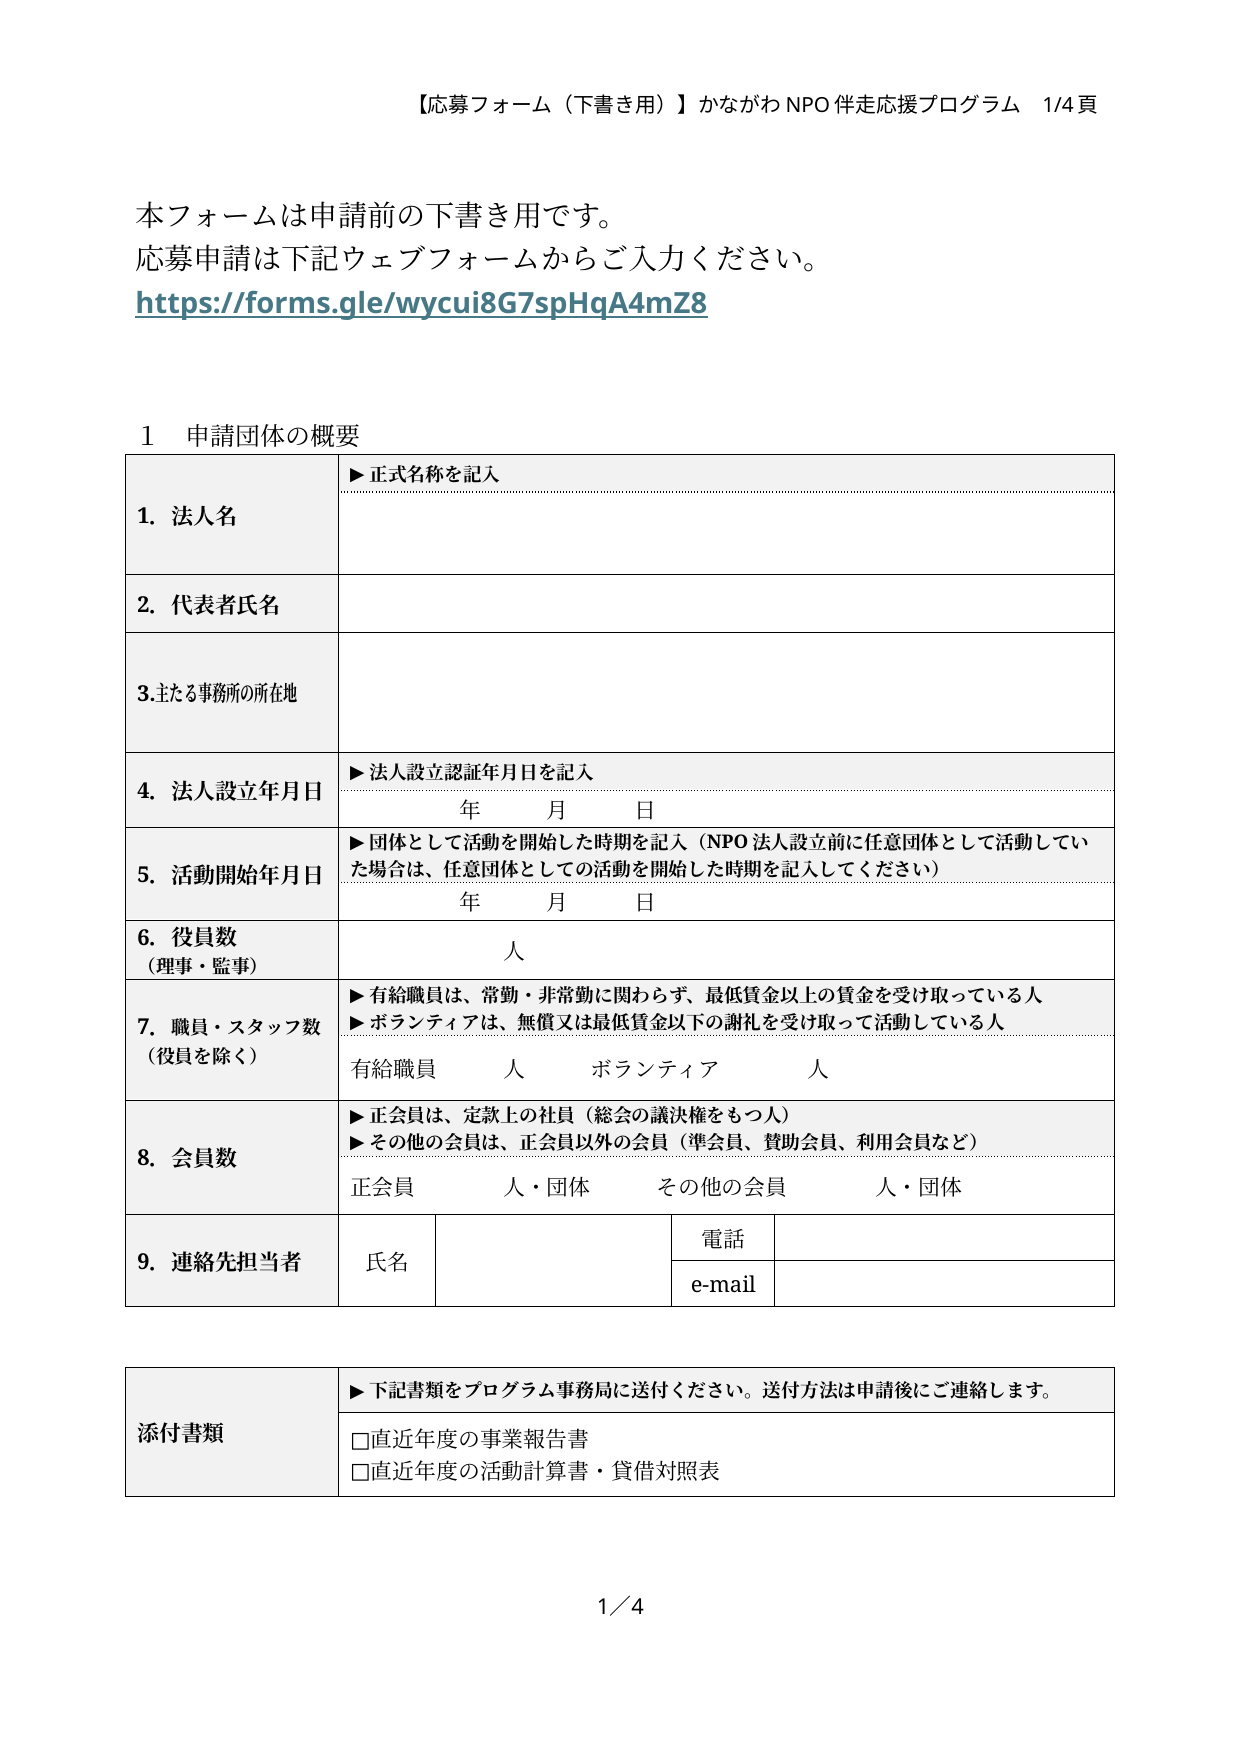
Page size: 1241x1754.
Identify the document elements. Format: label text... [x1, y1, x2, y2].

table_header ▶ 正式名称を記入 [339, 455, 1114, 491]
table_cell 2．代表者氏名 [126, 575, 338, 632]
table_cell ▶ 正会員は、定款上の社員（総会の議決権をもつ人） ▶ その他の会員は、正会員以外の会員（準会員、賛助会員、利用会員など） [339, 1101, 1114, 1156]
table_cell 3.主たる事務所の所在地 [126, 633, 338, 752]
table_cell 7．職員・スタッフ数 （役員を除く） [126, 980, 338, 1099]
table_cell 8．会員数 [126, 1101, 338, 1214]
table_cell 年 月 日 [339, 790, 1114, 827]
text １ 申請団体の概要 [135, 366, 1098, 454]
table_header 添付書類 [126, 1368, 338, 1496]
table_header 1．法人名 [126, 455, 338, 574]
table_cell 5．活動開始年月日 [126, 828, 338, 919]
table_cell 有給職員 人 ボランティア 人 [339, 1035, 1114, 1099]
text 本フォームは申請前の下書き用です。 応募申請は下記ウェブフォームからご入力ください。 https://forms.gle/wycui8G7spHqA4mZ8 [135, 148, 1098, 323]
table_cell [339, 633, 1114, 752]
table_cell [775, 1215, 1114, 1260]
table_header ▶ 下記書類をプログラム事務局に送付ください。送付方法は申請後にご連絡します。 [339, 1368, 1114, 1412]
table_cell ▶ 有給職員は、常勤・非常勤に関わらず、最低賃金以上の賃金を受け取っている人 ▶ ボランティアは、無償又は最低賃金以下の謝礼を受け取って活動している人 [339, 980, 1114, 1035]
table_cell ▶ 法人設立認証年月日を記入 [339, 753, 1114, 789]
table_cell 人 [339, 921, 1114, 979]
table_cell 6．役員数 （理事・監事） [126, 921, 338, 979]
table_cell 4．法人設立年月日 [126, 753, 338, 827]
table_cell 電話 [672, 1215, 774, 1260]
table_cell [436, 1215, 671, 1306]
table_cell [775, 1261, 1114, 1306]
table_cell 氏名 [339, 1215, 435, 1306]
table_cell ▶ 団体として活動を開始した時期を記入（NPO法人設立前に任意団体として活動していた場合は、任意団体としての活動を開始した時期を記入してください） [339, 828, 1114, 882]
table_cell 9．連絡先担当者 [126, 1215, 338, 1306]
table_cell □直近年度の事業報告書 □直近年度の活動計算書・貸借対照表 [339, 1413, 1114, 1496]
table_cell [339, 491, 1114, 574]
table_cell 正会員 人・団体 その他の会員 人・団体 [339, 1156, 1114, 1214]
table_cell [339, 575, 1114, 632]
table_cell e-mail [672, 1261, 774, 1306]
table_cell 年 月 日 [339, 882, 1114, 919]
